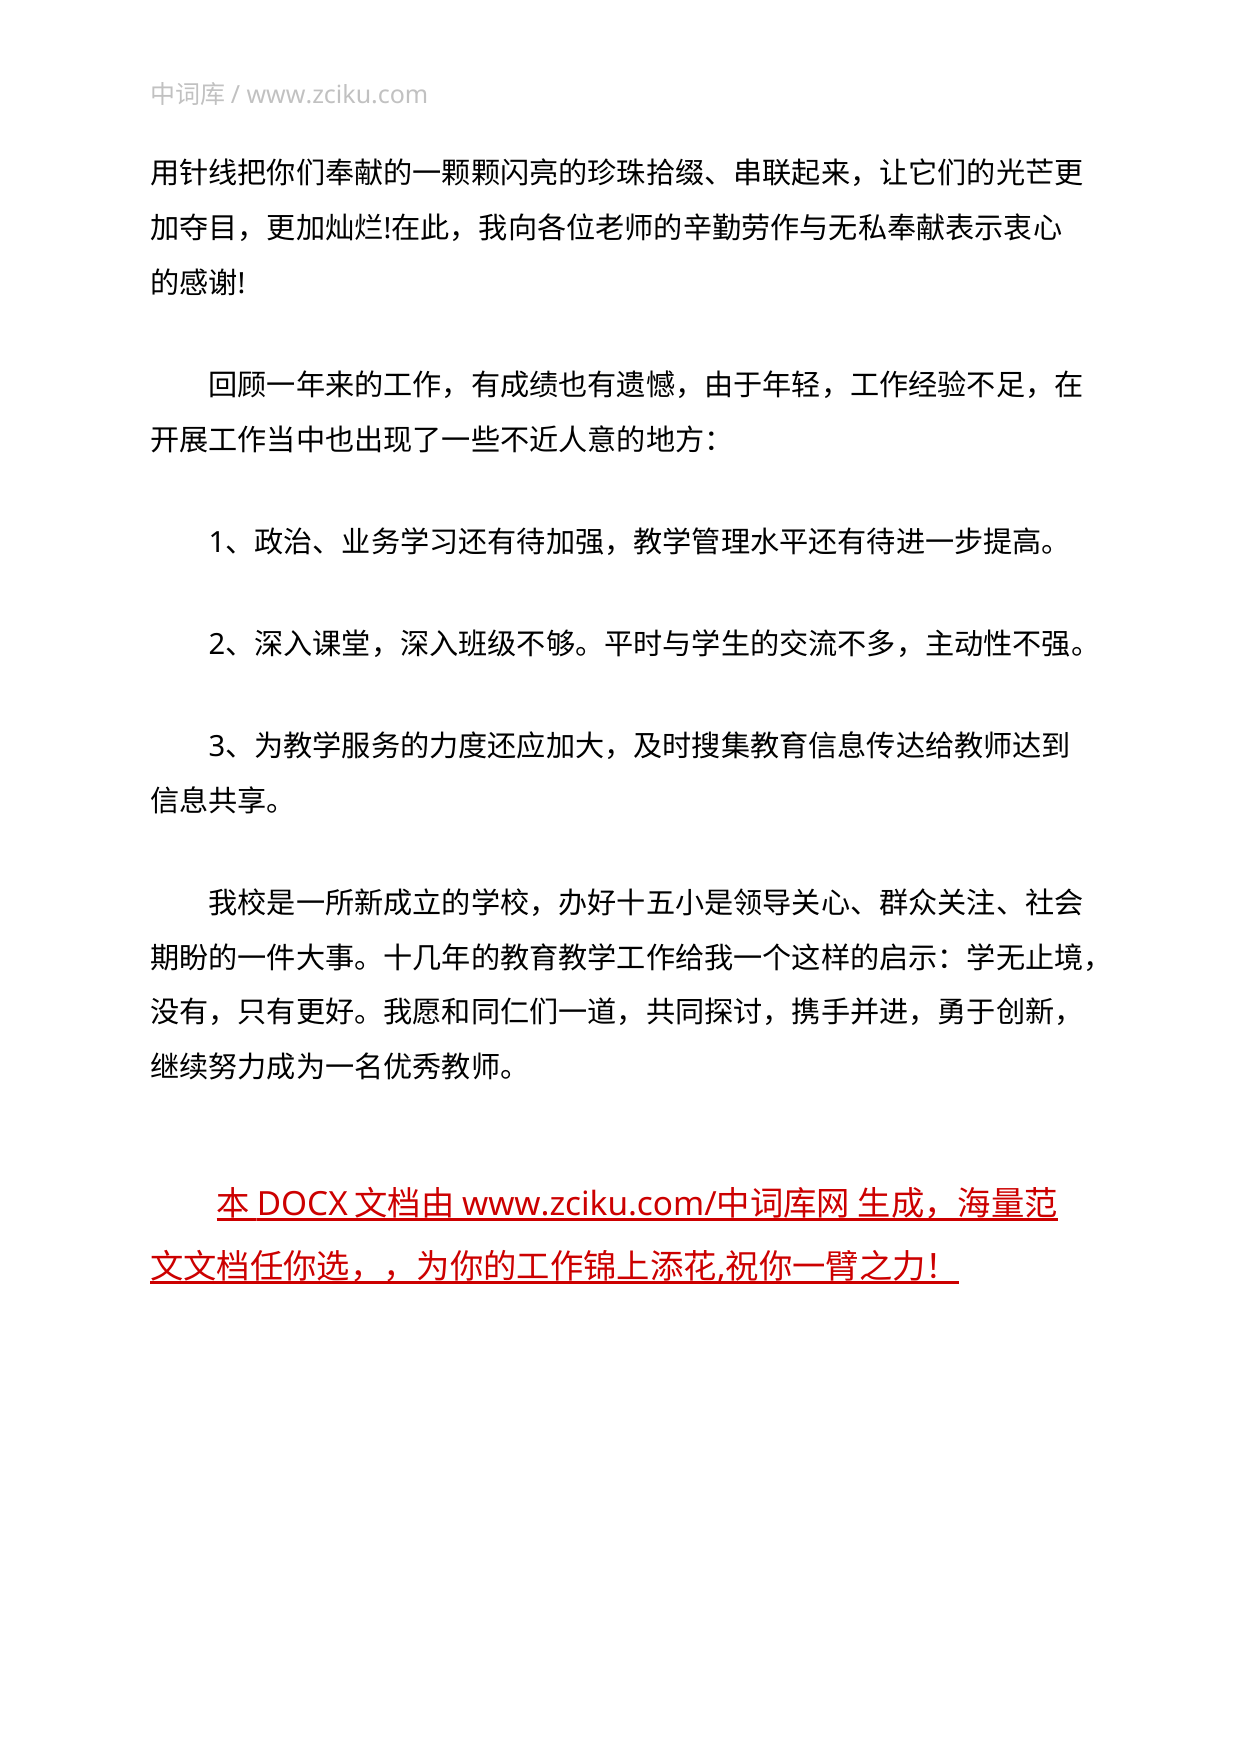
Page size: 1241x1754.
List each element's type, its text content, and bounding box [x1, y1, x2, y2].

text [150, 150, 1090, 302]
text 1、政治、业务学习还有待加强，教学管理水平还有待进一步提高。 [150, 518, 1090, 561]
text 2、深入课堂，深入班级不够。平时与学生的交流不多，主动性不强。 [150, 621, 1090, 663]
text 本DOCX文档由 www.zciku.com/中词库网 生成，海量范文文档任你选，，为你的工作锦上添花,祝你一臂之力！ [150, 1177, 1090, 1288]
text 回顾一年来的工作，有成绩也有遗憾，由于年轻，工作经验不足，在开展工作当中也出现了一些不近人意的地方： [150, 362, 1090, 459]
text 3、为教学服务的力度还应加大，及时搜集教育信息传达给教师达到信息共享。 [150, 722, 1090, 820]
text 我校是一所新成立的学校，办好十五小是领导关心、群众关注、社会期盼的一件大事。十几年的教育教学工作给我一个这样的启示：学无止境，没有，只有更好。我愿和同仁们一道，共同探讨，携手并进，勇于创新，继续努力成为一名优秀教师。 [150, 879, 1090, 1086]
